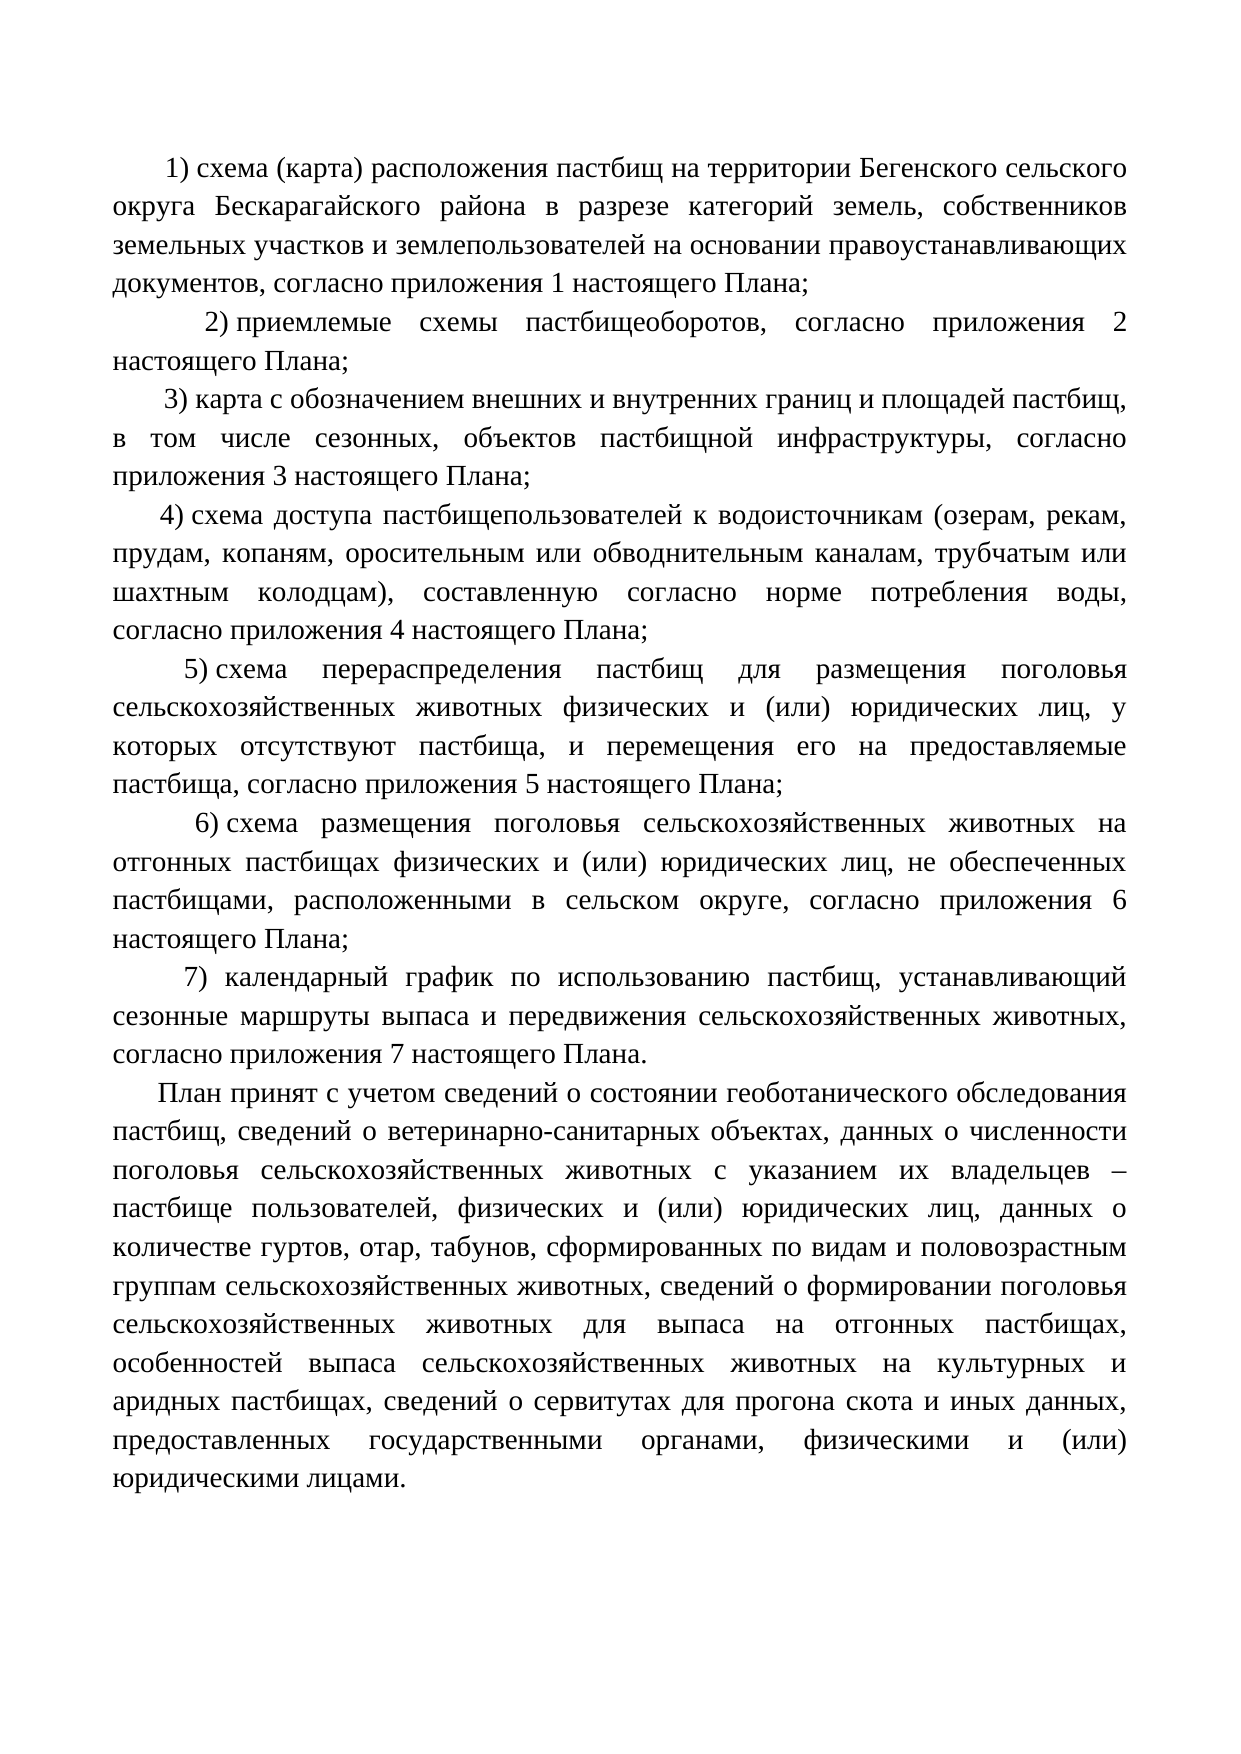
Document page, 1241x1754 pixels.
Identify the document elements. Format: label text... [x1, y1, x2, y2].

text План принят с учетом сведений о состоянии геоботанического обследования пастбищ, сведений о ветеринарно-санитарных объектах, данных о численности поголовья сельскохозяйственных животных с указанием их владельцев – пастбище пользователей, физических и (или) юридических лиц, данных о количестве гуртов, отар, табунов, сформированных по видам и половозрастным группам сельскохозяйственных животных, сведений о формировании поголовья сельскохозяйственных животных для выпаса на отгонных пастбищах, особенностей выпаса сельскохозяйственных животных на культурных и аридных пастбищах, сведений о сервитутах для прогона скота и иных данных, предоставленных государственными органами, физическими и (или) юридическими лицами. [112, 1075, 1128, 1494]
text 5) схема перераспределения пастбищ для размещения поголовья сельскохозяйственных животных физических и (или) юридических лиц, у которых отсутствуют пастбища, и перемещения его на предоставляемые пастбища, согласно приложения 5 настоящего Плана; [112, 651, 1128, 800]
text 4) схема доступа пастбищепользователей к водоисточникам (озерам, рекам, прудам, копаням, оросительным или обводнительным каналам, трубчатым или шахтным колодцам), составленную согласно норме потребления воды, согласно приложения 4 настоящего Плана; [112, 497, 1128, 646]
text 7) календарный график по использованию пастбищ, устанавливающий сезонные маршруты выпаса и передвижения сельскохозяйственных животных, согласно приложения 7 настоящего Плана. [112, 959, 1128, 1070]
text 1) схема (карта) расположения пастбищ на территории Бегенского сельского округа Бескарагайского района в разрезе категорий земель, собственников земельных участков и землепользователей на основании правоустанавливающих документов, согласно приложения 1 настоящего Плана; [112, 150, 1128, 299]
text 2) приемлемые схемы пастбищеоборотов, согласно приложения 2 настоящего Плана; [112, 304, 1128, 376]
text 6) схема размещения поголовья сельскохозяйственных животных на отгонных пастбищах физических и (или) юридических лиц, не обеспеченных пастбищами, расположенными в сельском округе, согласно приложения 6 настоящего Плана; [112, 805, 1128, 954]
text 3) карта с обозначением внешних и внутренних границ и площадей пастбищ, в том числе сезонных, объектов пастбищной инфраструктуры, согласно приложения 3 настоящего Плана; [112, 381, 1128, 492]
